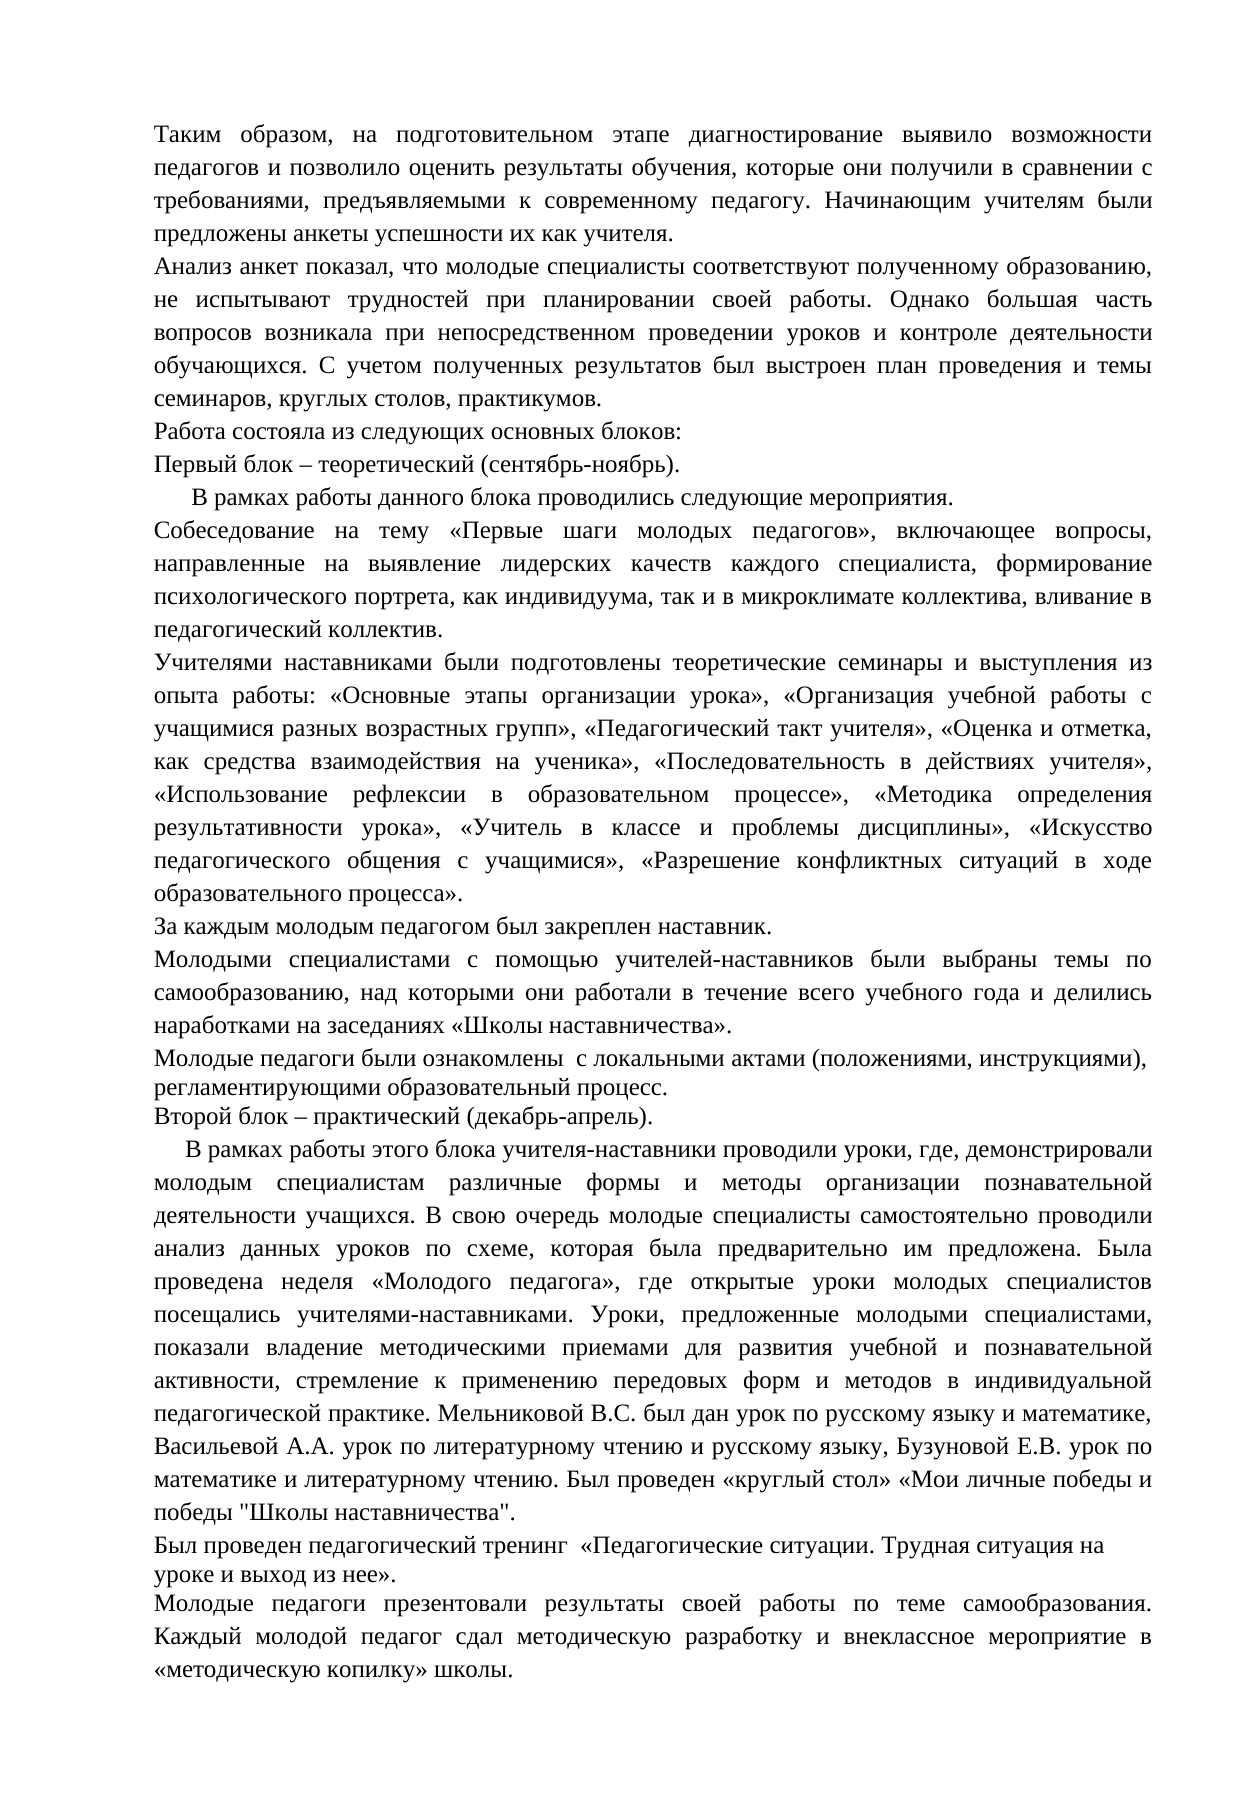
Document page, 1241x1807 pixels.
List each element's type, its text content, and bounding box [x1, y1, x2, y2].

text Молодые педагоги презентовали результаты своей работы по теме самообразования. Каждый молодой педагог сдал методическую разработку и внеклассное мероприятие в «методическую копилку» школы. [153, 1588, 1153, 1683]
text За каждым молодым педагогом был закреплен наставник. [153, 911, 1153, 940]
text Анализ анкет показал, что молодые специалисты соответствуют полученному образованию, не испытывают трудностей при планировании своей работы. Однако большая часть вопросов возникала при непосредственном проведении уроков и контроле деятельности обучающихся. С учетом полученных результатов был выстроен план проведения и темы семинаров, круглых столов, практикумов. [153, 251, 1153, 412]
text Работа состояла из следующих основных блоков: [153, 416, 1153, 445]
text Учителями наставниками были подготовлены теоретические семинары и выступления из опыта работы: «Основные этапы организации урока», «Организация учебной работы с учащимися разных возрастных групп», «Педагогический такт учителя», «Оценка и отметка, как средства взаимодействия на ученика», «Последовательность в действиях учителя», «Использование рефлексии в образовательном процессе», «Методика определения результативности урока», «Учитель в классе и проблемы дисциплины», «Искусство педагогического общения с учащимися», «Разрешение конфликтных ситуаций в ходе образовательного процесса». [153, 647, 1153, 907]
text В рамках работы этого блока учителя-наставники проводили уроки, где, демонстрировали молодым специалистам различные формы и методы организации познавательной деятельности учащихся. В свою очередь молодые специалисты самостоятельно проводили анализ данных уроков по схеме, которая была предварительно им предложена. Была проведена неделя «Молодого педагога», где открытые уроки молодых специалистов посещались учителями-наставниками. Уроки, предложенные молодыми специалистами, показали владение методическими приемами для развития учебной и познавательной активности, стремление к применению передовых форм и методов в индивидуальной педагогической практике. Мельниковой В.С. был дан урок по русскому языку и математике, Васильевой А.А. урок по литературному чтению и русскому языку, Бузуновой Е.В. урок по математике и литературному чтению. Был проведен «круглый стол» «Мои личные победы и победы "Школы наставничества". [153, 1134, 1153, 1526]
text Второй блок – практический (декабрь-апрель). [153, 1101, 1153, 1130]
text Молодыми специалистами с помощью учителей-наставников были выбраны темы по самообразованию, над которыми они работали в течение всего учебного года и делились наработками на заседаниях «Школы наставничества». [153, 944, 1153, 1039]
text Первый блок – теоретический (сентябрь-ноябрь). [153, 449, 1153, 478]
text Собеседование на тему «Первые шаги молодых педагогов», включающее вопросы, направленные на выявление лидерских качеств каждого специалиста, формирование психологического портрета, как индивидуума, так и в микроклимате коллектива, вливание в педагогический коллектив. [153, 515, 1153, 643]
text В рамках работы данного блока проводились следующие мероприятия. [153, 482, 1153, 511]
text Молодые педагоги были ознакомлены с локальными актами (положениями, инструкциями), регламентирующими образовательный процесс. [153, 1043, 1153, 1101]
text Был проведен педагогический тренинг «Педагогические ситуации. Трудная ситуация на уроке и выход из нее». [153, 1530, 1153, 1588]
text Таким образом, на подготовительном этапе диагностирование выявило возможности педагогов и позволило оценить результаты обучения, которые они получили в сравнении с требованиями, предъявляемыми к современному педагогу. Начинающим учителям были предложены анкеты успешности их как учителя. [153, 119, 1153, 247]
